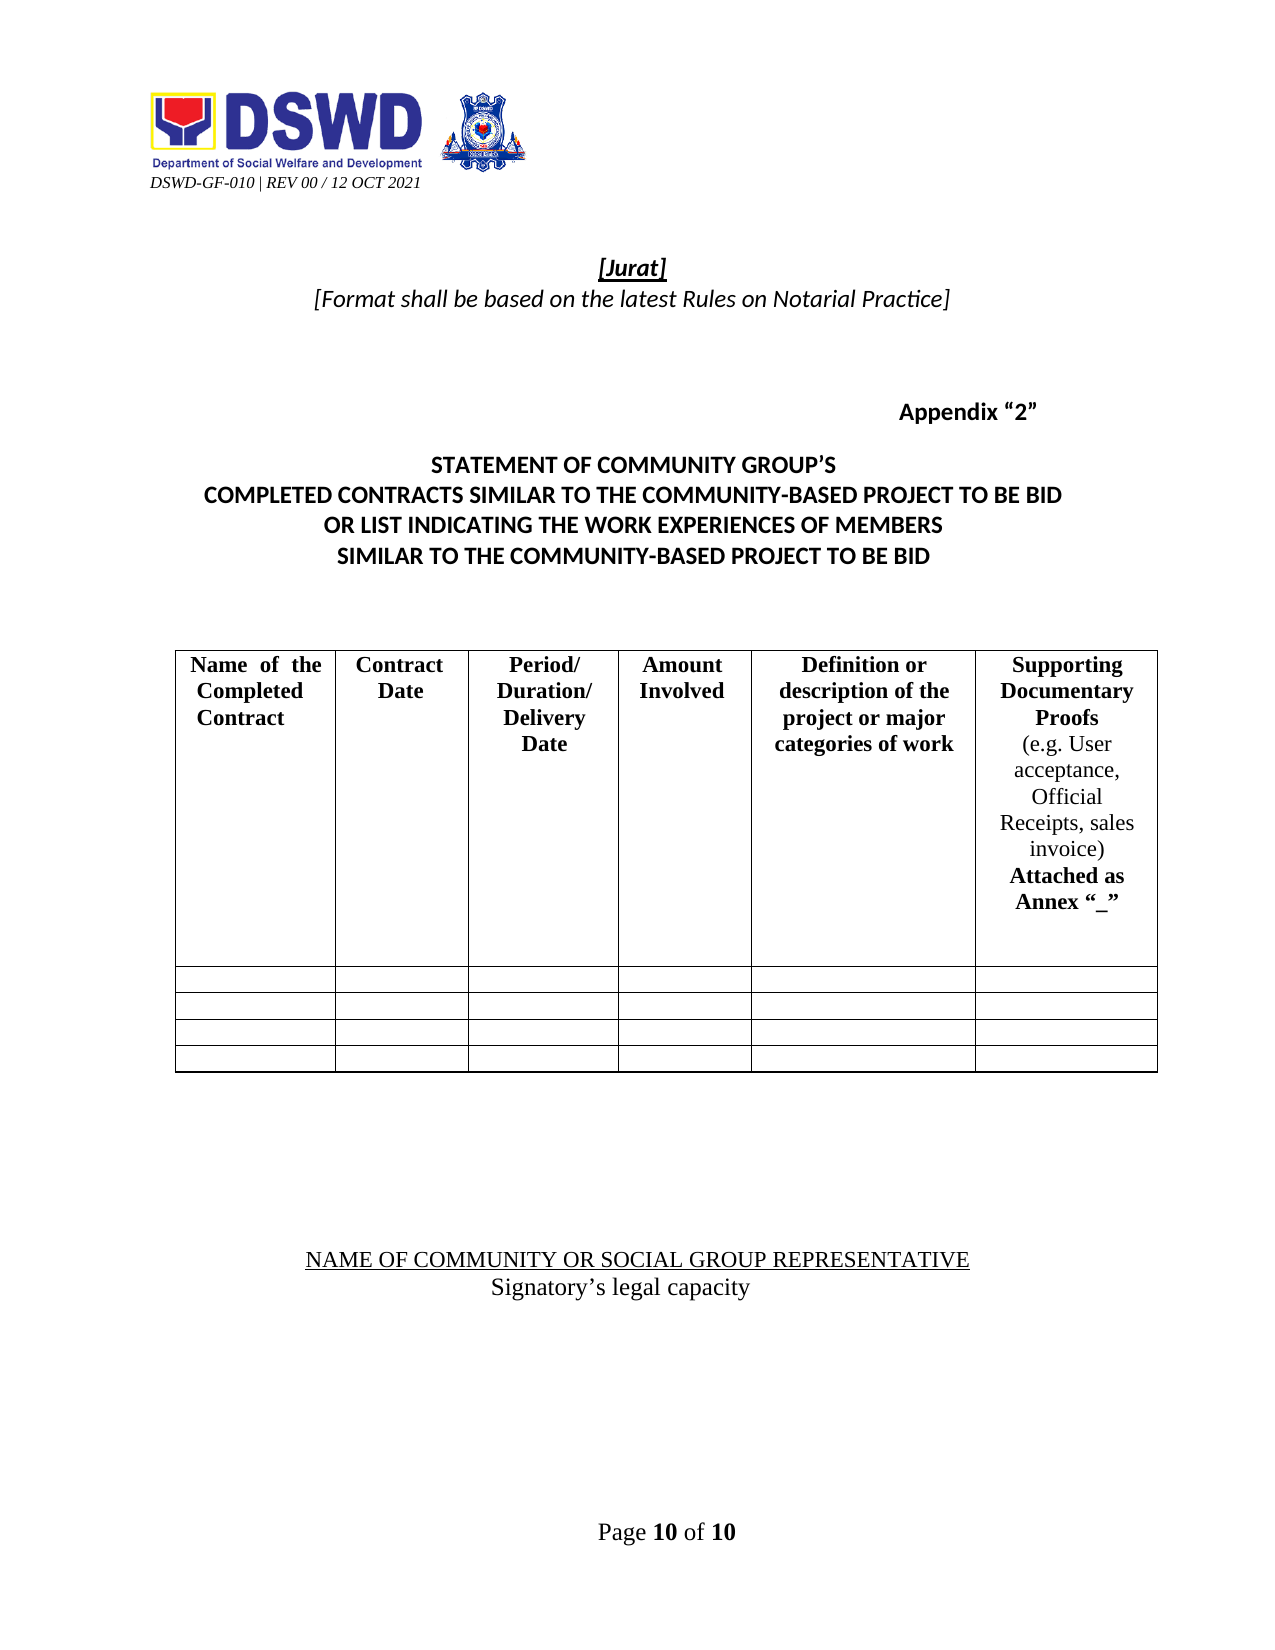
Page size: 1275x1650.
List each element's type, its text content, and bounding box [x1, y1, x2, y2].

table_cell [619, 993, 751, 1019]
table_cell [336, 1046, 468, 1071]
table_cell [752, 1046, 975, 1071]
text [Format shall be based on the latest Rules on Notarial Practice] [150, 283, 1117, 314]
text [Jurat] [150, 253, 1117, 283]
table_cell [336, 993, 468, 1019]
table_cell [976, 967, 1157, 992]
table_cell [976, 1020, 1157, 1045]
table_cell [469, 1046, 618, 1071]
table_cell [176, 993, 335, 1019]
table_header Period/ Duration/ Delivery Date [469, 651, 618, 966]
table_header Amount Involved [619, 651, 751, 966]
table_cell [619, 1020, 751, 1045]
text Appendix “2” [150, 396, 1038, 426]
table_cell [619, 1046, 751, 1071]
text Signatory’s legal capacity [150, 1272, 1091, 1301]
table_cell [176, 1020, 335, 1045]
table_cell [976, 993, 1157, 1019]
text COMPLETED CONTRACTS SIMILAR TO THE COMMUNITY-BASED PROJECT TO BE BID OR LIST INDICATING THE WORK EXPERIENCES OF MEMBERS [200, 479, 1067, 540]
table_cell [336, 967, 468, 992]
table_cell [619, 967, 751, 992]
table_header Supporting Documentary Proofs (e.g. User acceptance, Official Receipts, sales invoice) Attached as Annex “_” [976, 651, 1157, 966]
table_header Definition or description of the project or major categories of work [752, 651, 975, 966]
table_cell [176, 1046, 335, 1071]
text NAME OF COMMUNITY OR SOCIAL GROUP REPRESENTATIVE [150, 1246, 1125, 1272]
table_header Name of the Completed Contract [176, 651, 335, 966]
table_cell [976, 1046, 1157, 1071]
table_cell [176, 967, 335, 992]
table_cell [752, 1020, 975, 1045]
table_cell [469, 1020, 618, 1045]
table_cell [336, 1020, 468, 1045]
table_header Contract Date [336, 651, 468, 966]
table_cell [469, 993, 618, 1019]
table_cell [752, 993, 975, 1019]
text SIMILAR TO THE COMMUNITY-BASED PROJECT TO BE BID [150, 540, 1117, 571]
picture [136, 72, 540, 187]
table_cell [469, 967, 618, 992]
text STATEMENT OF COMMUNITY GROUP’S [150, 453, 1117, 479]
table_cell [752, 967, 975, 992]
